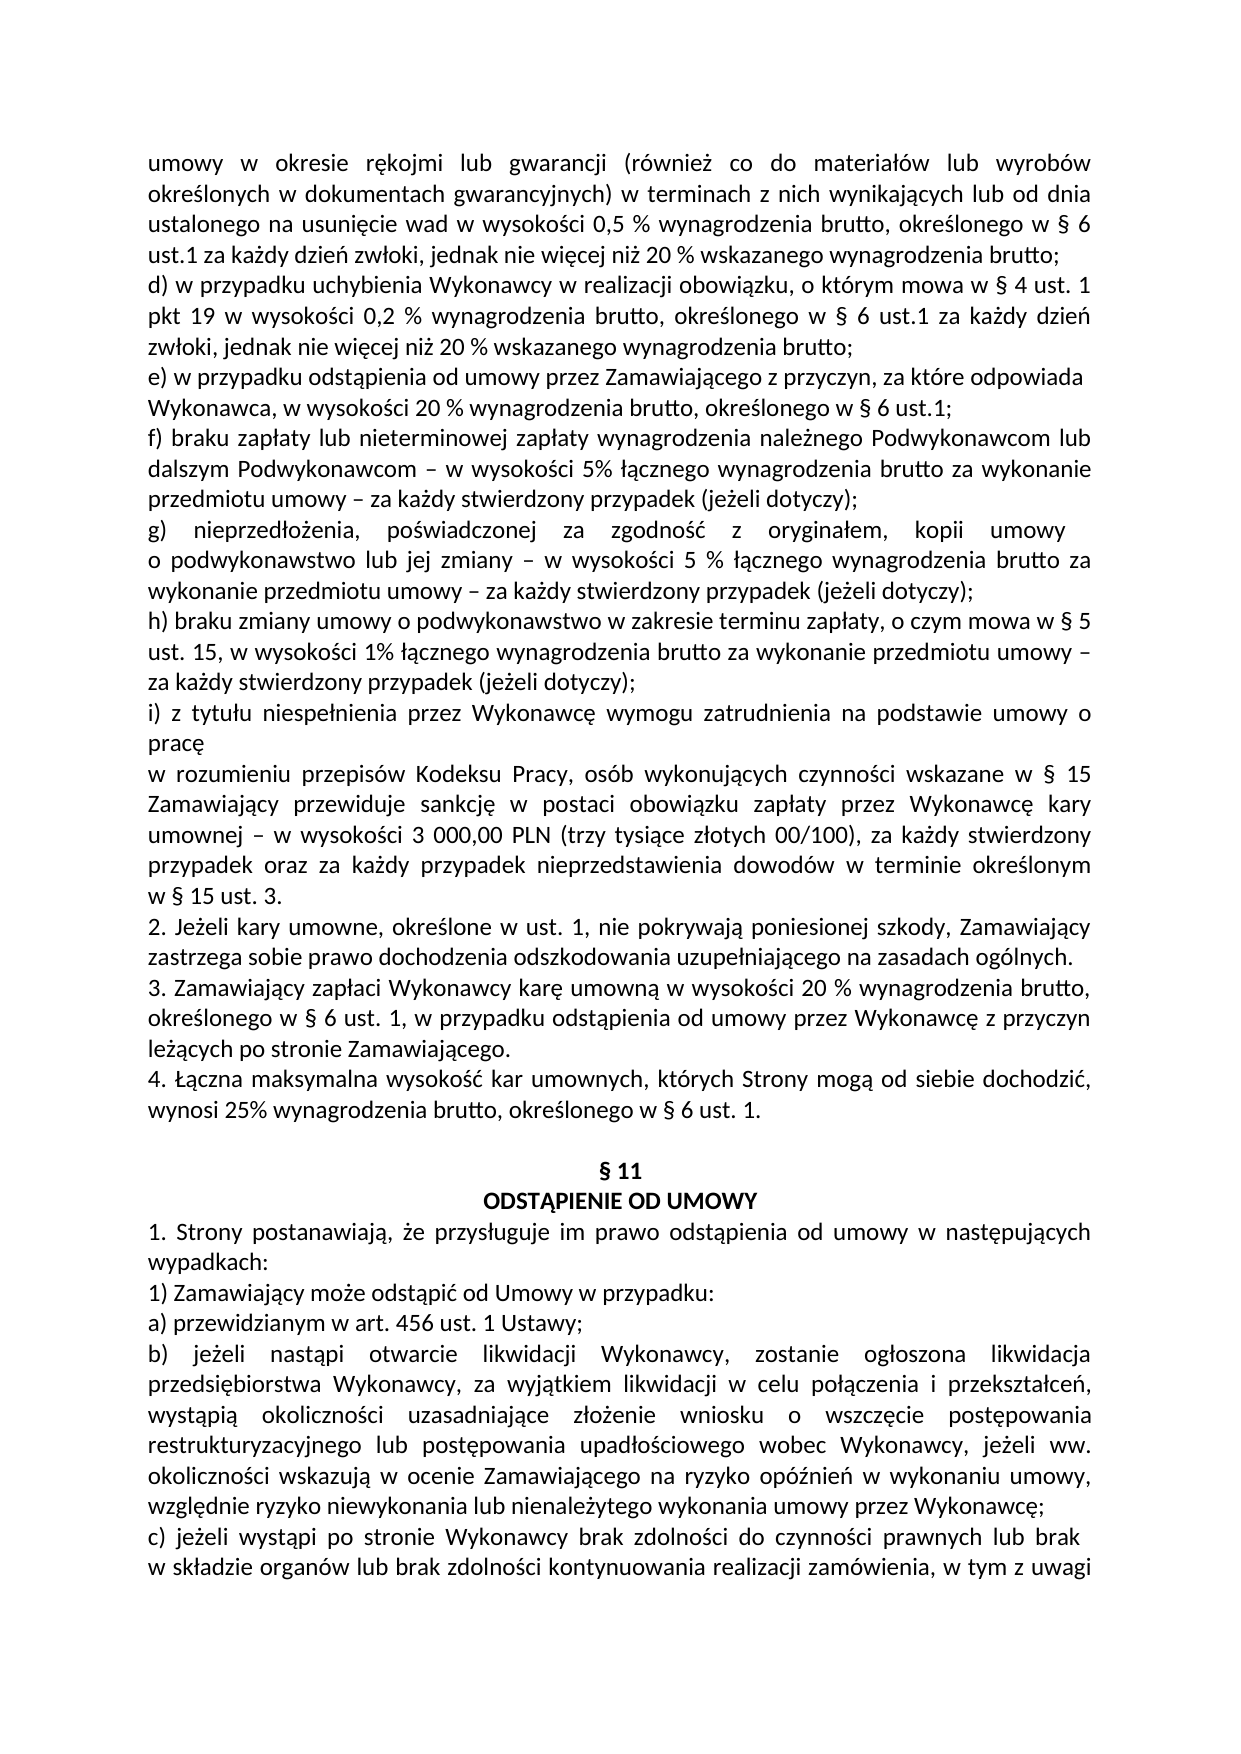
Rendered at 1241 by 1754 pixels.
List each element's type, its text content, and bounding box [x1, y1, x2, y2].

text Wykonawca, w wysokości 20 % wynagrodzenia brutto, określonego w § 6 ust.1; [148, 392, 1093, 422]
text b) jeżeli nastąpi otwarcie likwidacji Wykonawcy, zostanie ogłoszona likwidacja przedsiębiorstwa Wykonawcy, za wyjątkiem likwidacji w celu połączenia i przekształceń, wystąpią okoliczności uzasadniające złożenie wniosku o wszczęcie postępowania restrukturyzacyjnego lub postępowania upadłościowego wobec Wykonawcy, jeżeli ww. okoliczności wskazują w ocenie Zamawiającego na ryzyko opóźnień w wykonaniu umowy, względnie ryzyko niewykonania lub nienależytego wykonania umowy przez Wykonawcę; [148, 1338, 1093, 1521]
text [148, 148, 1093, 270]
text § 11 [148, 1155, 1093, 1185]
text 3. Zamawiający zapłaci Wykonawcy karę umowną w wysokości 20 % wynagrodzenia brutto, określonego w § 6 ust. 1, w przypadku odstąpienia od umowy przez Wykonawcę z przyczyn leżących po stronie Zamawiającego. [148, 972, 1093, 1063]
text h) braku zmiany umowy o podwykonawstwo w zakresie terminu zapłaty, o czym mowa w § 5 ust. 15, w wysokości 1% łącznego wynagrodzenia brutto za wykonanie przedmiotu umowy – za każdy stwierdzony przypadek (jeżeli dotyczy); [148, 605, 1093, 697]
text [148, 1521, 1093, 1582]
text 2. Jeżeli kary umowne, określone w ust. 1, nie pokrywają poniesionej szkody, Zamawiający zastrzega sobie prawo dochodzenia odszkodowania uzupełniającego na zasadach ogólnych. [148, 911, 1093, 972]
text g) nieprzedłożenia, poświadczonej za zgodność z oryginałem, kopii umowy o podwykonawstwo lub jej zmiany – w wysokości 5 % łącznego wynagrodzenia brutto za wykonanie przedmiotu umowy – za każdy stwierdzony przypadek (jeżeli dotyczy); [148, 514, 1093, 605]
text a) przewidzianym w art. 456 ust. 1 Ustawy; [148, 1307, 1093, 1338]
text d) w przypadku uchybienia Wykonawcy w realizacji obowiązku, o którym mowa w § 4 ust. 1 pkt 19 w wysokości 0,2 % wynagrodzenia brutto, określonego w § 6 ust.1 za każdy dzień zwłoki, jednak nie więcej niż 20 % wskazanego wynagrodzenia brutto; [148, 270, 1093, 361]
text 4. Łączna maksymalna wysokość kar umownych, których Strony mogą od siebie dochodzić, wynosi 25% wynagrodzenia brutto, określonego w § 6 ust. 1. [148, 1063, 1093, 1124]
text f) braku zapłaty lub nieterminowej zapłaty wynagrodzenia należnego Podwykonawcom lub dalszym Podwykonawcom – w wysokości 5% łącznego wynagrodzenia brutto za wykonanie przedmiotu umowy – za każdy stwierdzony przypadek (jeżeli dotyczy); [148, 422, 1093, 514]
text e) w przypadku odstąpienia od umowy przez Zamawiającego z przyczyn, za które odpowiada [148, 361, 1093, 392]
text 1) Zamawiający może odstąpić od Umowy w przypadku: [148, 1277, 1093, 1307]
text 1. Strony postanawiają, że przysługuje im prawo odstąpienia od umowy w następujących wypadkach: [148, 1216, 1093, 1277]
text w rozumieniu przepisów Kodeksu Pracy, osób wykonujących czynności wskazane w § 15 Zamawiający przewiduje sankcję w postaci obowiązku zapłaty przez Wykonawcę kary umownej – w wysokości 3 000,00 PLN (trzy tysiące złotych 00/100), za każdy stwierdzony przypadek oraz za każdy przypadek nieprzedstawienia dowodów w terminie określonym w § 15 ust. 3. [148, 758, 1093, 911]
text i) z tytułu niespełnienia przez Wykonawcę wymogu zatrudnienia na podstawie umowy o pracę [148, 697, 1093, 758]
text ODSTĄPIENIE OD UMOWY [148, 1185, 1093, 1216]
